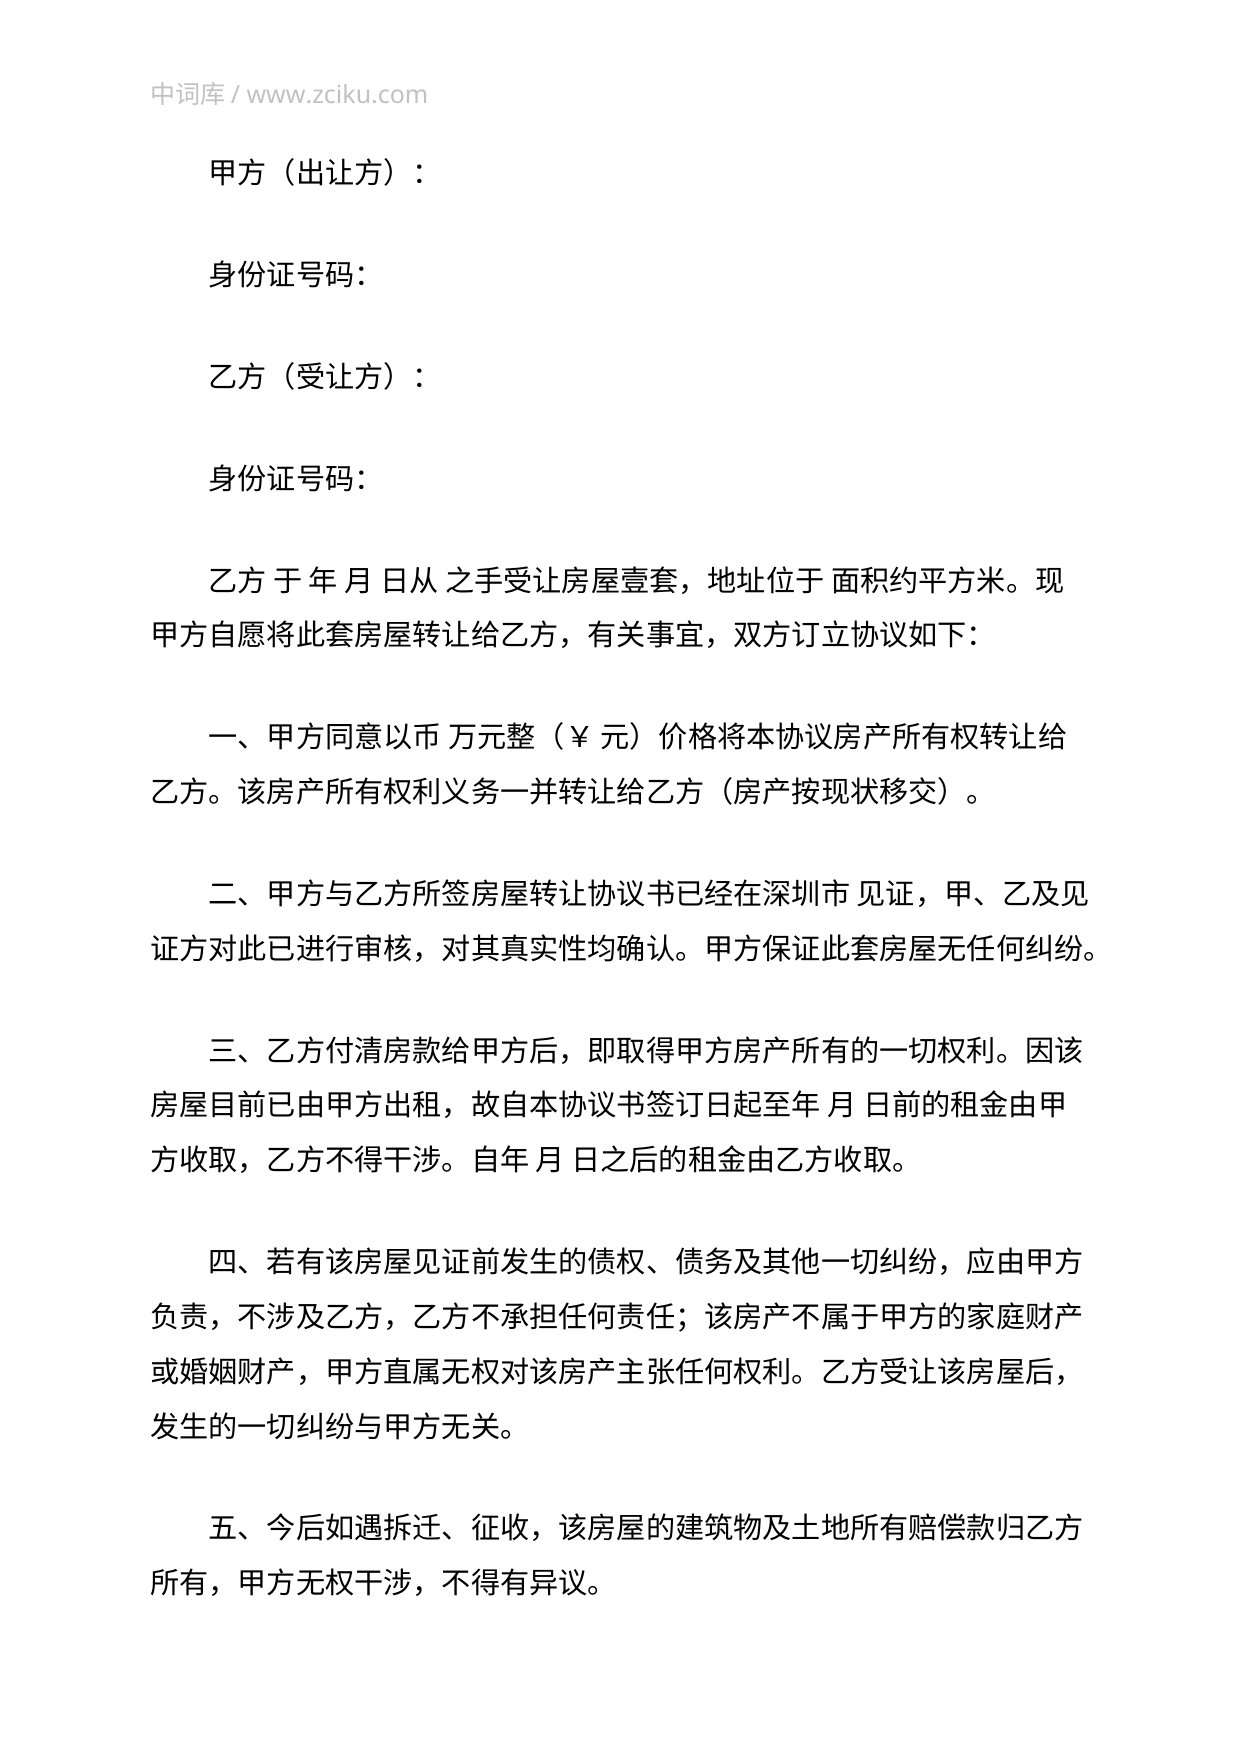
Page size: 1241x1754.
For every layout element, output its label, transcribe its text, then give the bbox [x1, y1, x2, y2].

text 三、乙方付清房款给甲方后，即取得甲方房产所有的一切权利。因该房屋目前已由甲方出租，故自本协议书签订日起至年 月 日前的租金由甲方收取，乙方不得干涉。自年 月 日之后的租金由乙方收取。 [150, 1027, 1090, 1179]
text 乙方 于 年 月 日从 之手受让房屋壹套，地址位于 面积约平方米。现甲方自愿将此套房屋转让给乙方，有关事宜，双方订立协议如下： [150, 557, 1090, 654]
text 四、若有该房屋见证前发生的债权、债务及其他一切纠纷，应由甲方负责，不涉及乙方，乙方不承担任何责任；该房产不属于甲方的家庭财产或婚姻财产，甲方直属无权对该房产主张任何权利。乙方受让该房屋后，发生的一切纠纷与甲方无关。 [150, 1239, 1090, 1446]
text 二、甲方与乙方所签房屋转让协议书已经在深圳市 见证，甲、乙及见证方对此已进行审核，对其真实性均确认。甲方保证此套房屋无任何纠纷。 [150, 870, 1090, 968]
text 甲方（出让方）： [150, 150, 1090, 192]
text 身份证号码： [150, 252, 1090, 294]
text 身份证号码： [150, 455, 1090, 498]
text 五、今后如遇拆迁、征收，该房屋的建筑物及土地所有赔偿款归乙方所有，甲方无权干涉，不得有异议。 [150, 1505, 1090, 1602]
text 一、甲方同意以币 万元整（￥ 元）价格将本协议房产所有权转让给乙方。该房产所有权利义务一并转让给乙方（房产按现状移交）。 [150, 714, 1090, 811]
text 乙方（受让方）： [150, 353, 1090, 396]
